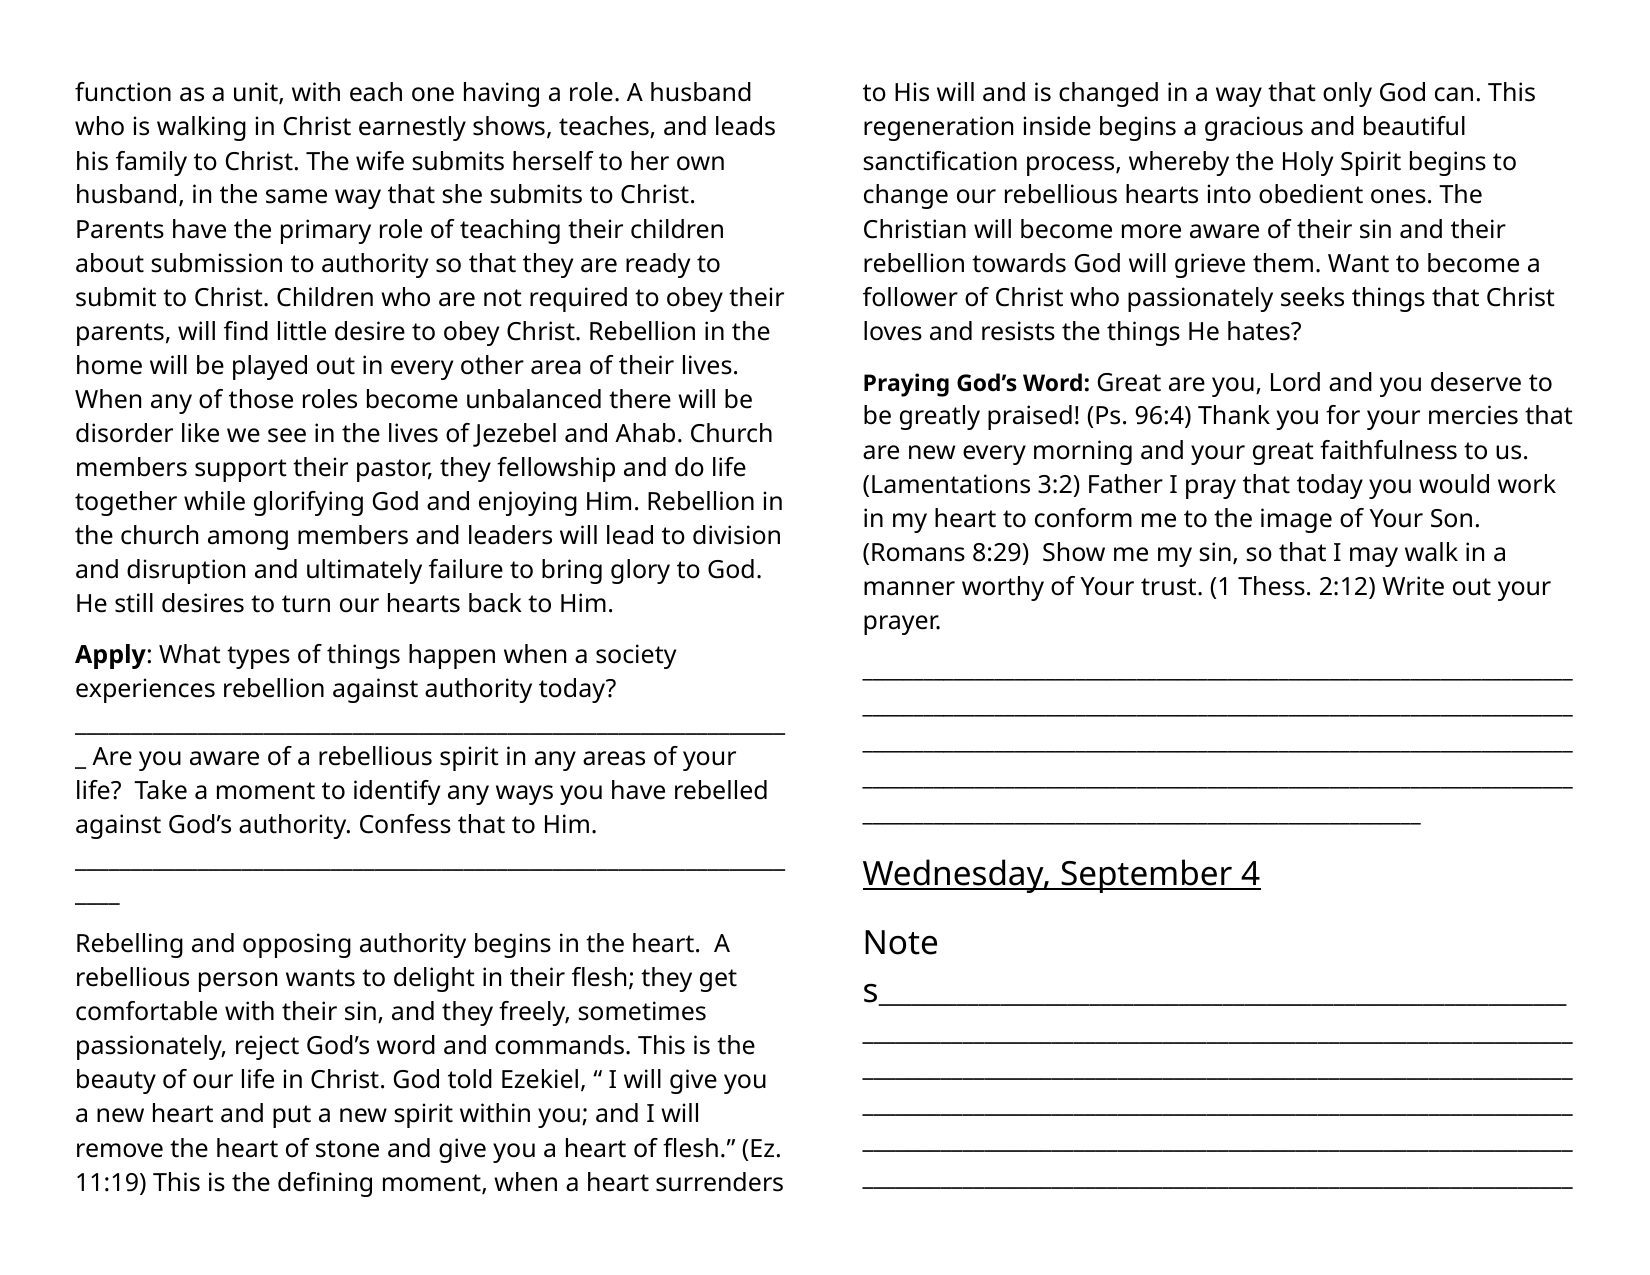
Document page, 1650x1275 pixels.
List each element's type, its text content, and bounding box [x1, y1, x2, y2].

text Apply: What types of things happen when a society experiences rebellion against authority today? _________________________________________________________________ Are you aware of a rebellious spirit in any areas of your life? Take a moment to identify any ways you have rebelled against God’s authority. Confess that to Him. ____________________________________________________________________ [75, 637, 787, 909]
text _______________________________________________________________________________________________________________________________________________________________________________________________________________________________________________________________________________________________________________________________________________ [862, 653, 1575, 828]
text Praying God’s Word: Great are you, Lord and you deserve to be greatly praised! (Ps. 96:4) Thank you for your mercies that are new every morning and your great faithfulness to us.(Lamentations 3:2) Father I pray that today you would work in my heart to conform me to the image of Your Son.(Romans 8:29) Show me my sin, so that I may walk in a manner worthy of Your trust. (1 Thess. 2:12) Write out your prayer. [862, 364, 1575, 637]
text Wednesday, September 4 [862, 850, 1575, 895]
text Rebelling and opposing authority begins in the heart. A rebellious person wants to delight in their flesh; they get comfortable with their sin, and they freely, sometimes passionately, reject God’s word and commands. This is the beauty of our life in Christ. God told Ezekiel, “ I will give you a new heart and put a new spirit within you; and I will remove the heart of stone and give you a heart of flesh.” (Ez. 11:19) This is the defining moment, when a heart surrenders to His will and is changed in a way that only God can. This regeneration inside begins a gracious and beautiful sanctification process, whereby the Holy Spirit begins to change our rebellious hearts into obedient ones. The Christian will become more aware of their sin and their rebellion towards God will grieve them. Want to become a follower of Christ who passionately seeks things that Christ loves and resists the things He hates? [75, 926, 787, 1198]
text Rebelling and opposing authority begins in the heart. A rebellious person wants to delight in their flesh; they get comfortable with their sin, and they freely, sometimes passionately, reject God’s word and commands. This is the beauty of our life in Christ. God told Ezekiel, “ I will give you a new heart and put a new spirit within you; and I will remove the heart of stone and give you a heart of flesh.” (Ez. 11:19) This is the defining moment, when a heart surrenders to His will and is changed in a way that only God can. This regeneration inside begins a gracious and beautiful sanctification process, whereby the Holy Spirit begins to change our rebellious hearts into obedient ones. The Christian will become more aware of their sin and their rebellion towards God will grieve them. Want to become a follower of Christ who passionately seeks things that Christ loves and resists the things He hates? [862, 75, 1575, 347]
